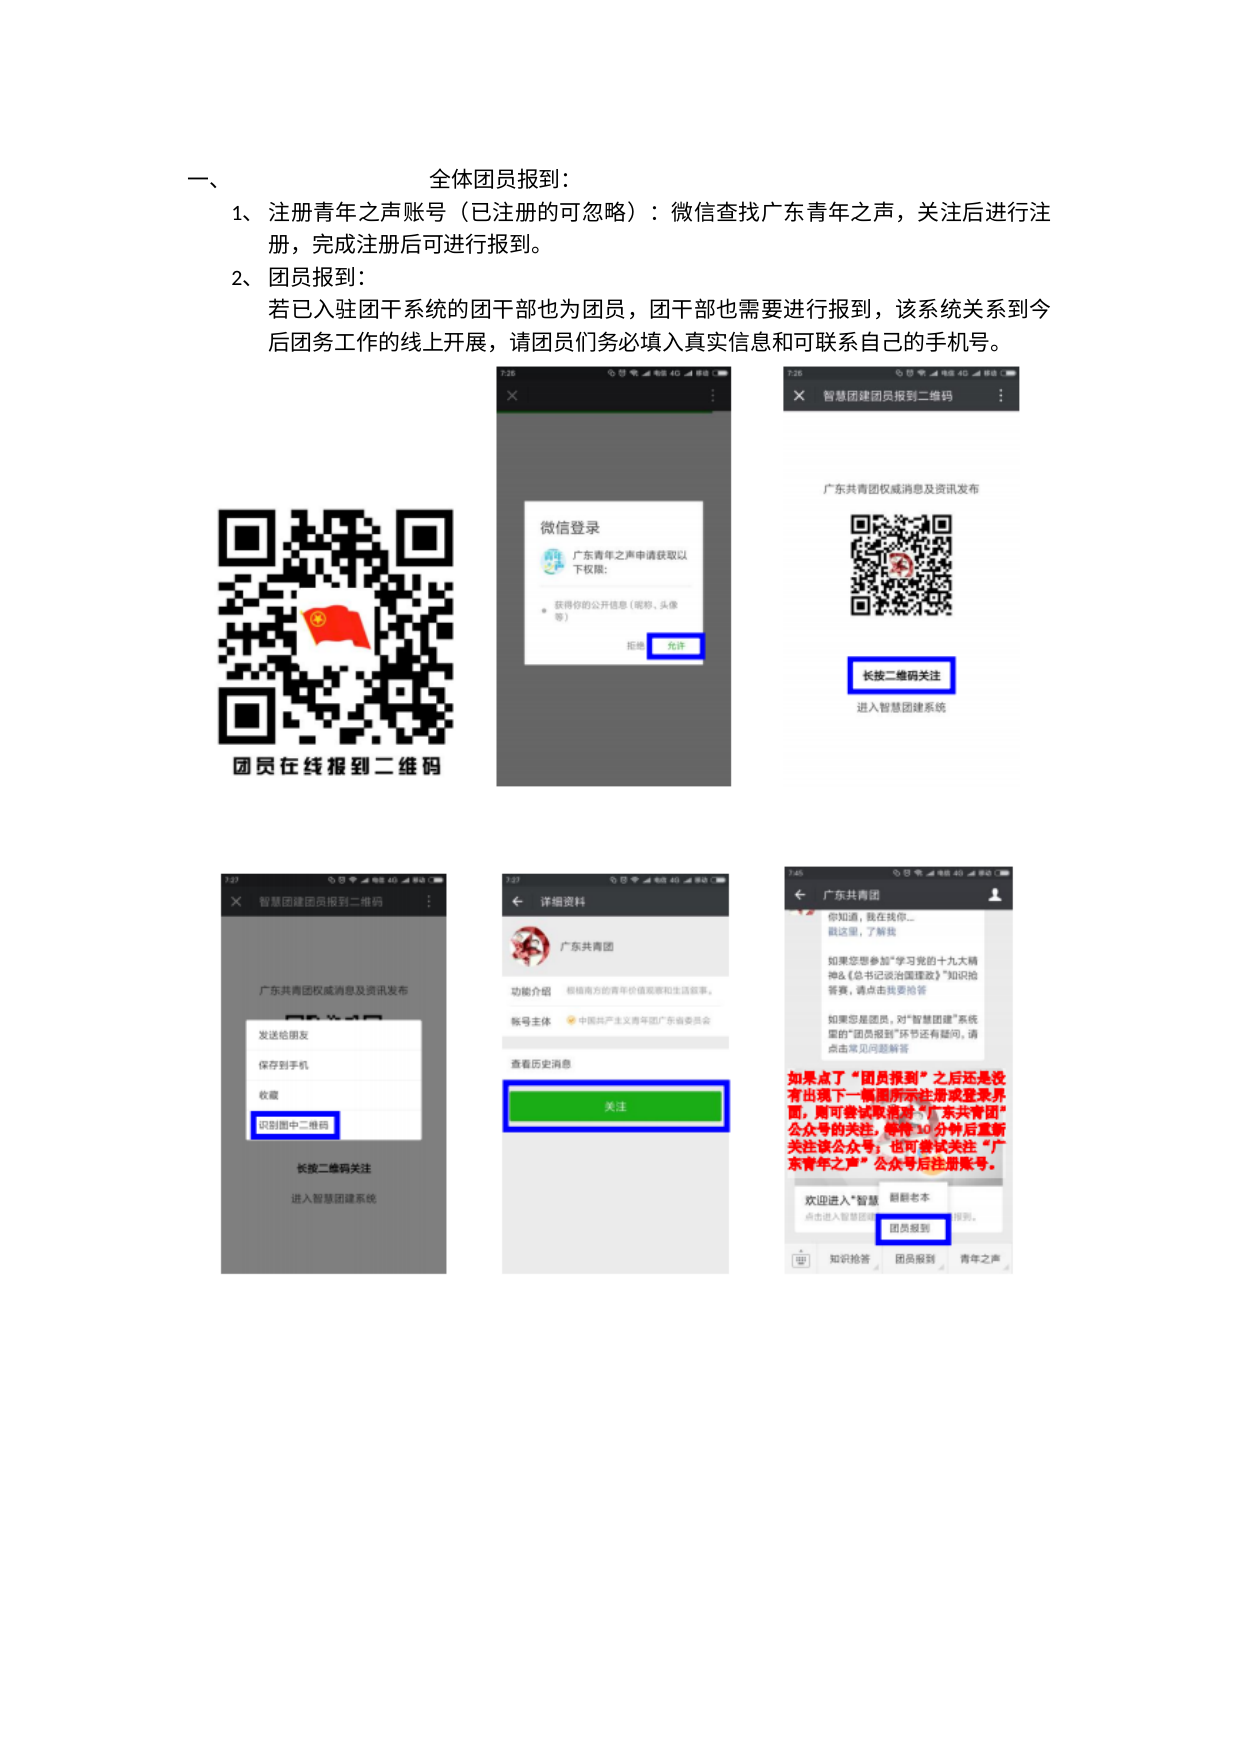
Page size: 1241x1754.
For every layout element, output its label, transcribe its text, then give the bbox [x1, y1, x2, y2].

list 若已入驻团干系统的团干部也为团员，团干部也需要进行报到，该系统关系到今后团务工作的线上开展，请团员们务必填入真实信息和可联系自己的手机号。 [269, 292, 1053, 357]
list 注册青年之声账号（已注册的可忽略）：微信查找广东青年之声，关注后进行注册，完成注册后可进行报到。 [231, 194, 1053, 259]
list 团员报到： [231, 259, 1053, 292]
picture [187, 357, 1053, 812]
list 全体团员报到： [187, 162, 1053, 194]
picture [187, 844, 1053, 1317]
